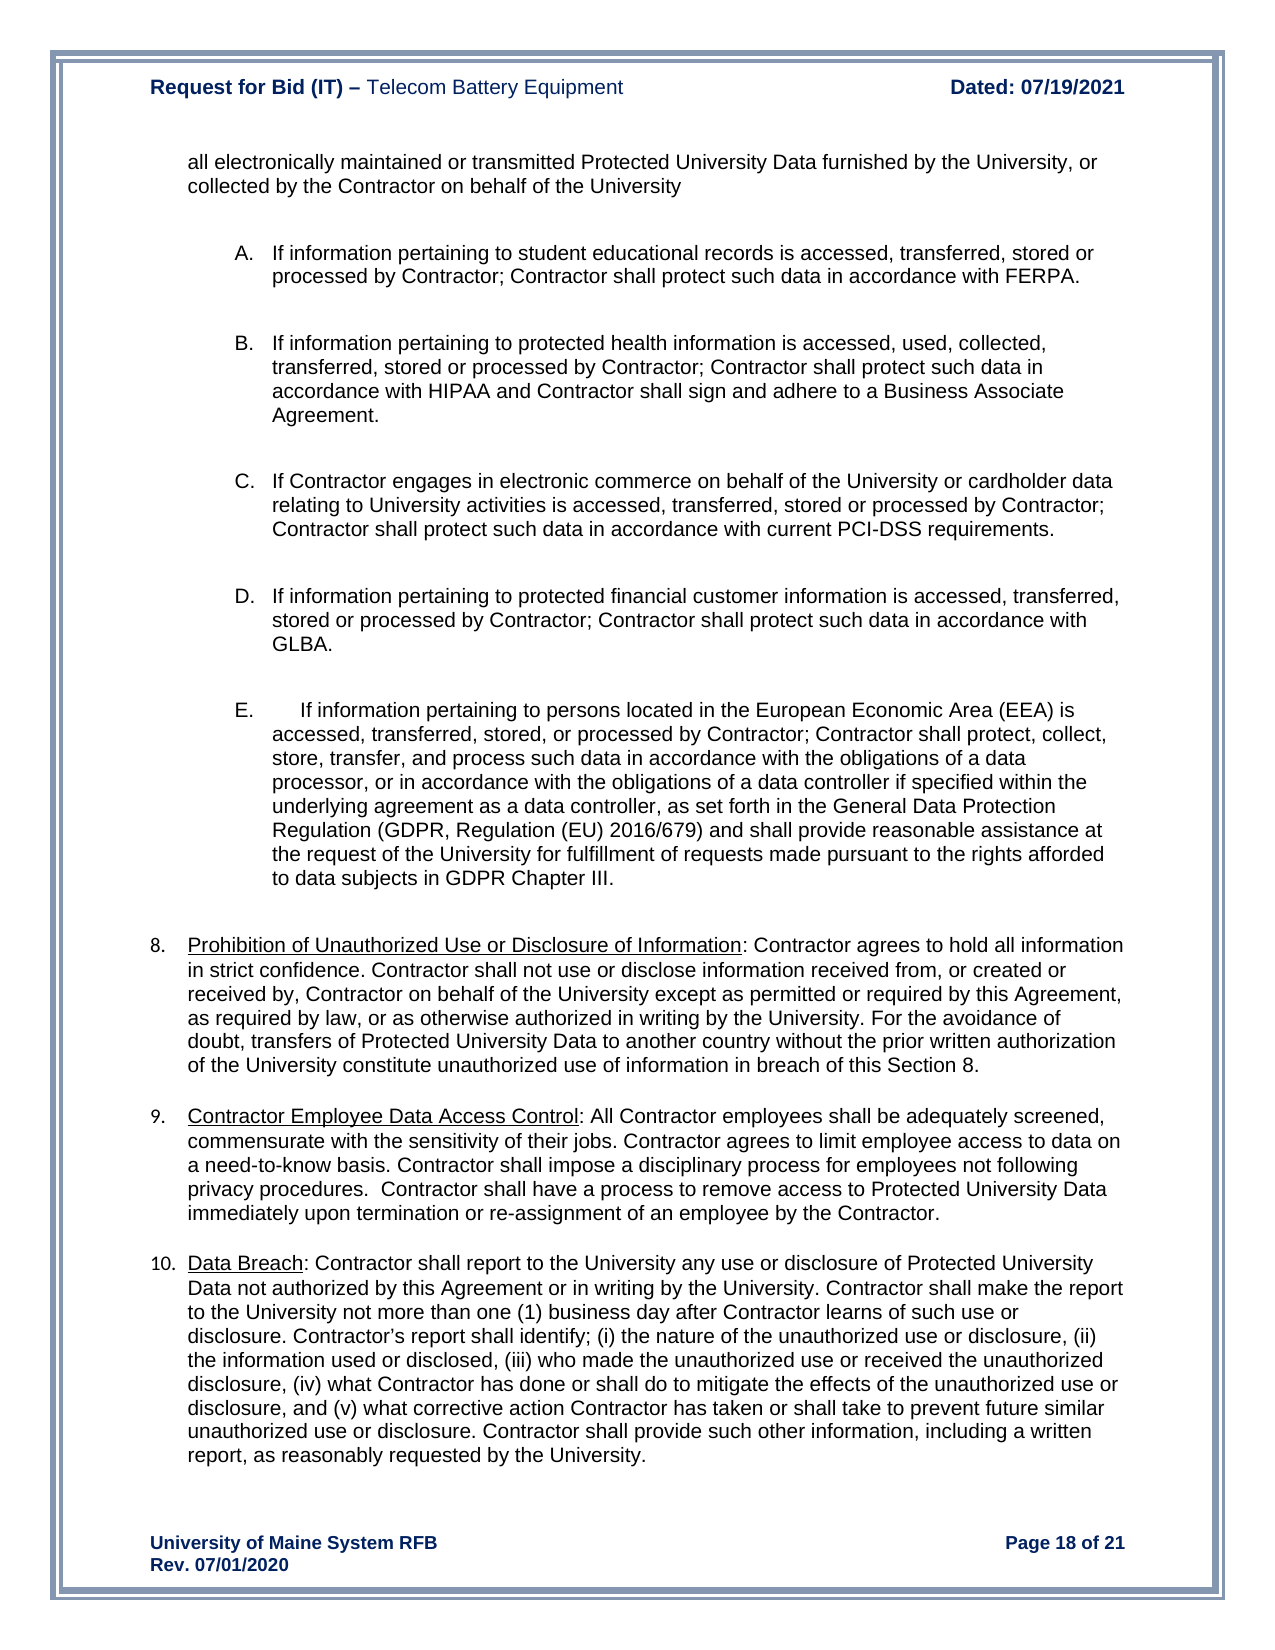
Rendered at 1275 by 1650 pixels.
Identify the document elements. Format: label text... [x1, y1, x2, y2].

list If information pertaining to protected financial customer information is accessed, transferred, stored or processed by Contractor; Contractor shall protect such data in accordance with GLBA. [234, 583, 1125, 655]
list If information pertaining to protected health information is accessed, used, collected, transferred, stored or processed by Contractor; Contractor shall protect such data in accordance with HIPAA and Contractor shall sign and adhere to a Business Associate Agreement. [234, 331, 1125, 427]
list If Contractor engages in electronic commerce on behalf of the University or cardholder data relating to University activities is accessed, transferred, stored or processed by Contractor; Contractor shall protect such data in accordance with current PCI-DSS requirements. [234, 469, 1125, 541]
list Prohibition of Unauthorized Use or Disclosure of Information: Contractor agrees to hold all information in strict confidence. Contractor shall not use or disclose information received from, or created or received by, Contractor on behalf of the University except as permitted or required by this Agreement, as required by law, or as otherwise authorized in writing by the University. For the avoidance of doubt, transfers of Protected University Data to another country without the prior written authorization of the University constitute unauthorized use of information in breach of this Section 8. [150, 932, 1125, 1077]
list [150, 150, 1125, 198]
list If information pertaining to student educational records is accessed, transferred, stored or processed by Contractor; Contractor shall protect such data in accordance with FERPA. [234, 240, 1125, 288]
list If information pertaining to persons located in the European Economic Area (EEA) is accessed, transferred, stored, or processed by Contractor; Contractor shall protect, collect, store, transfer, and process such data in accordance with the obligations of a data processor, or in accordance with the obligations of a data controller if specified within the underlying agreement as a data controller, as set forth in the General Data Protection Regulation (GDPR, Regulation (EU) 2016/679) and shall provide reasonable assistance at the request of the University for fulfillment of requests made pursuant to the rights afforded to data subjects in GDPR Chapter III. [234, 698, 1125, 889]
list Contractor Employee Data Access Control: All Contractor employees shall be adequately screened, commensurate with the sensitivity of their jobs. Contractor agrees to limit employee access to data on a need-to-know basis. Contractor shall impose a disciplinary process for employees not following privacy procedures. Contractor shall have a process to remove access to Protected University Data immediately upon termination or re-assignment of an employee by the Contractor. [150, 1103, 1125, 1224]
list Data Breach: Contractor shall report to the University any use or disclosure of Protected University Data not authorized by this Agreement or in writing by the University. Contractor shall make the report to the University not more than one (1) business day after Contractor learns of such use or disclosure. Contractor’s report shall identify; (i) the nature of the unauthorized use or disclosure, (ii) the information used or disclosed, (iii) who made the unauthorized use or received the unauthorized disclosure, (iv) what Contractor has done or shall do to mitigate the effects of the unauthorized use or disclosure, and (v) what corrective action Contractor has taken or shall take to prevent future similar unauthorized use or disclosure. Contractor shall provide such other information, including a written report, as reasonably requested by the University. [150, 1250, 1125, 1467]
